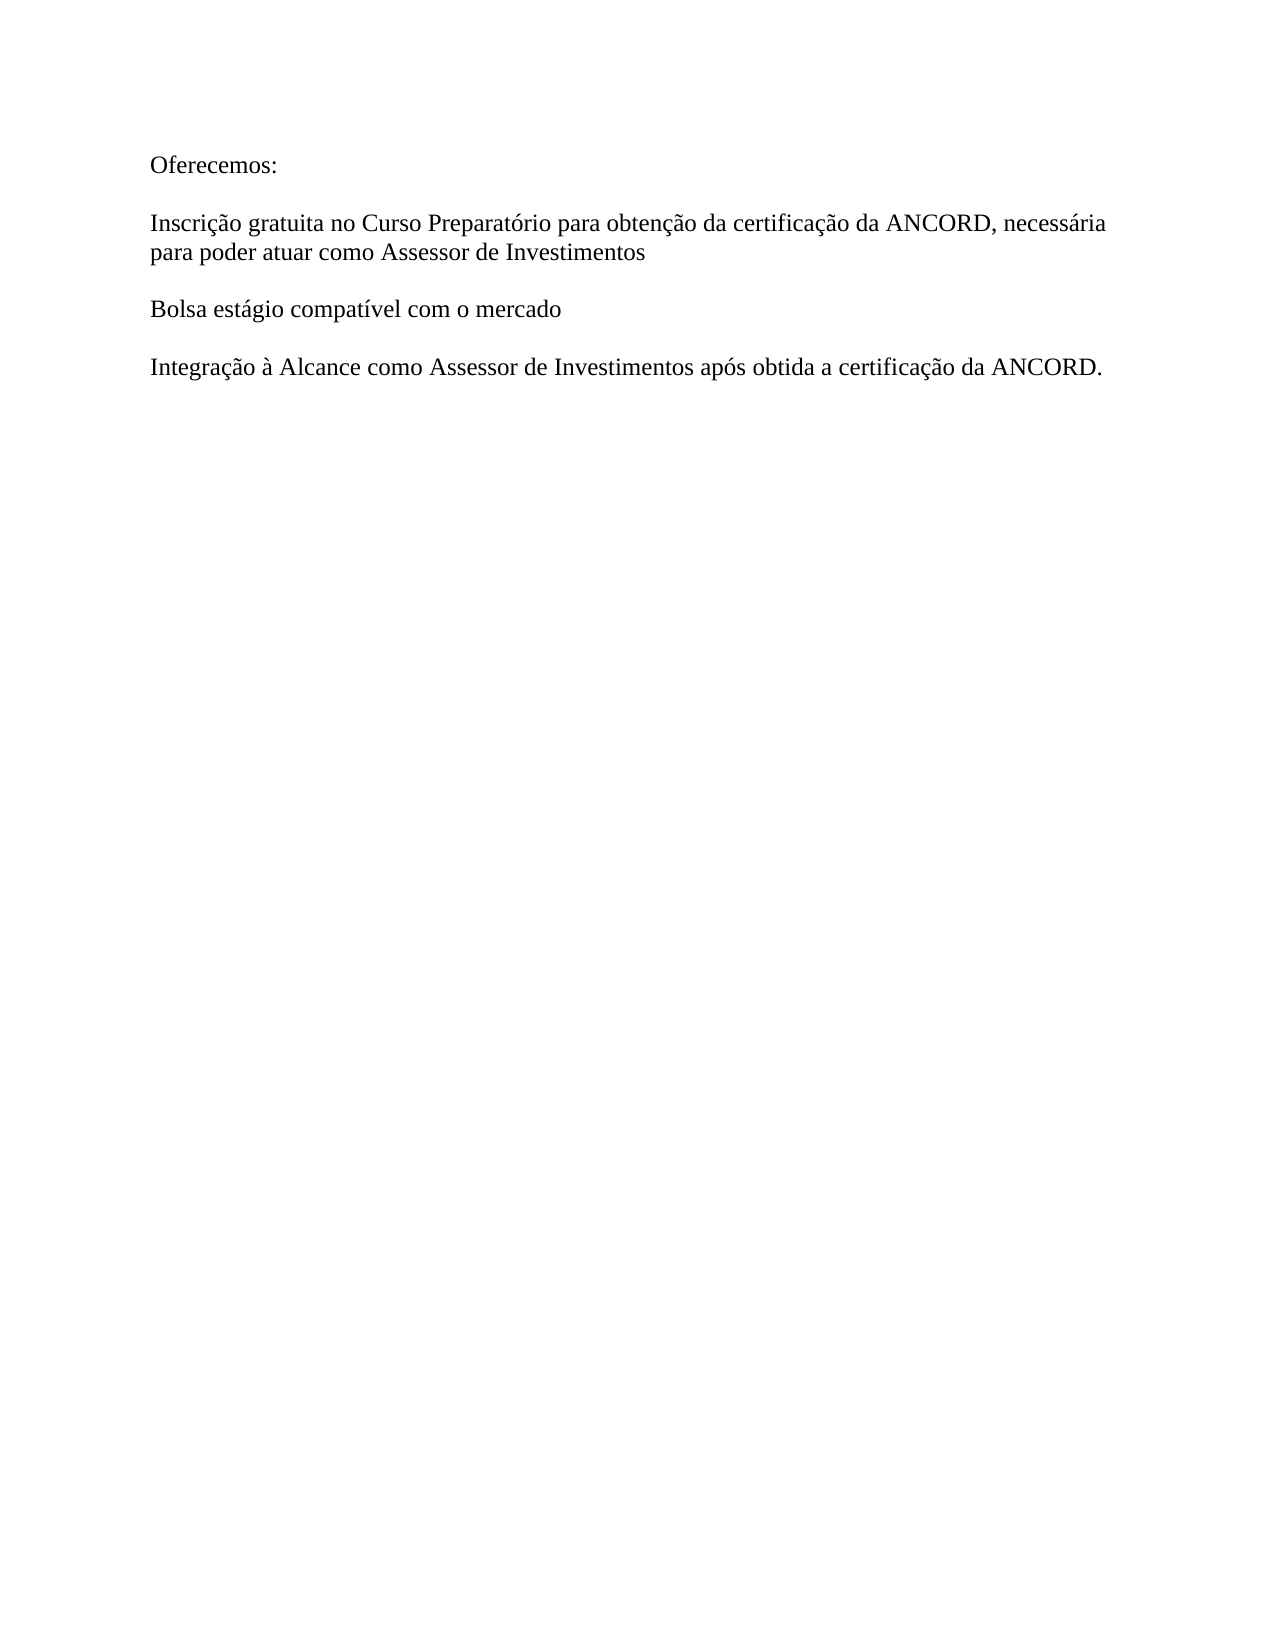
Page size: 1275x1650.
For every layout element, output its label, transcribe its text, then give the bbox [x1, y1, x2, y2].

text Bolsa estágio compatível com o mercado [150, 294, 1125, 323]
text Integração à Alcance como Assessor de Investimentos após obtida a certificação da ANCORD. [150, 352, 1125, 381]
text Oferecemos: [150, 150, 1125, 179]
text Inscrição gratuita no Curso Preparatório para obtenção da certificação da ANCORD, necessária para poder atuar como Assessor de Investimentos [150, 208, 1125, 265]
